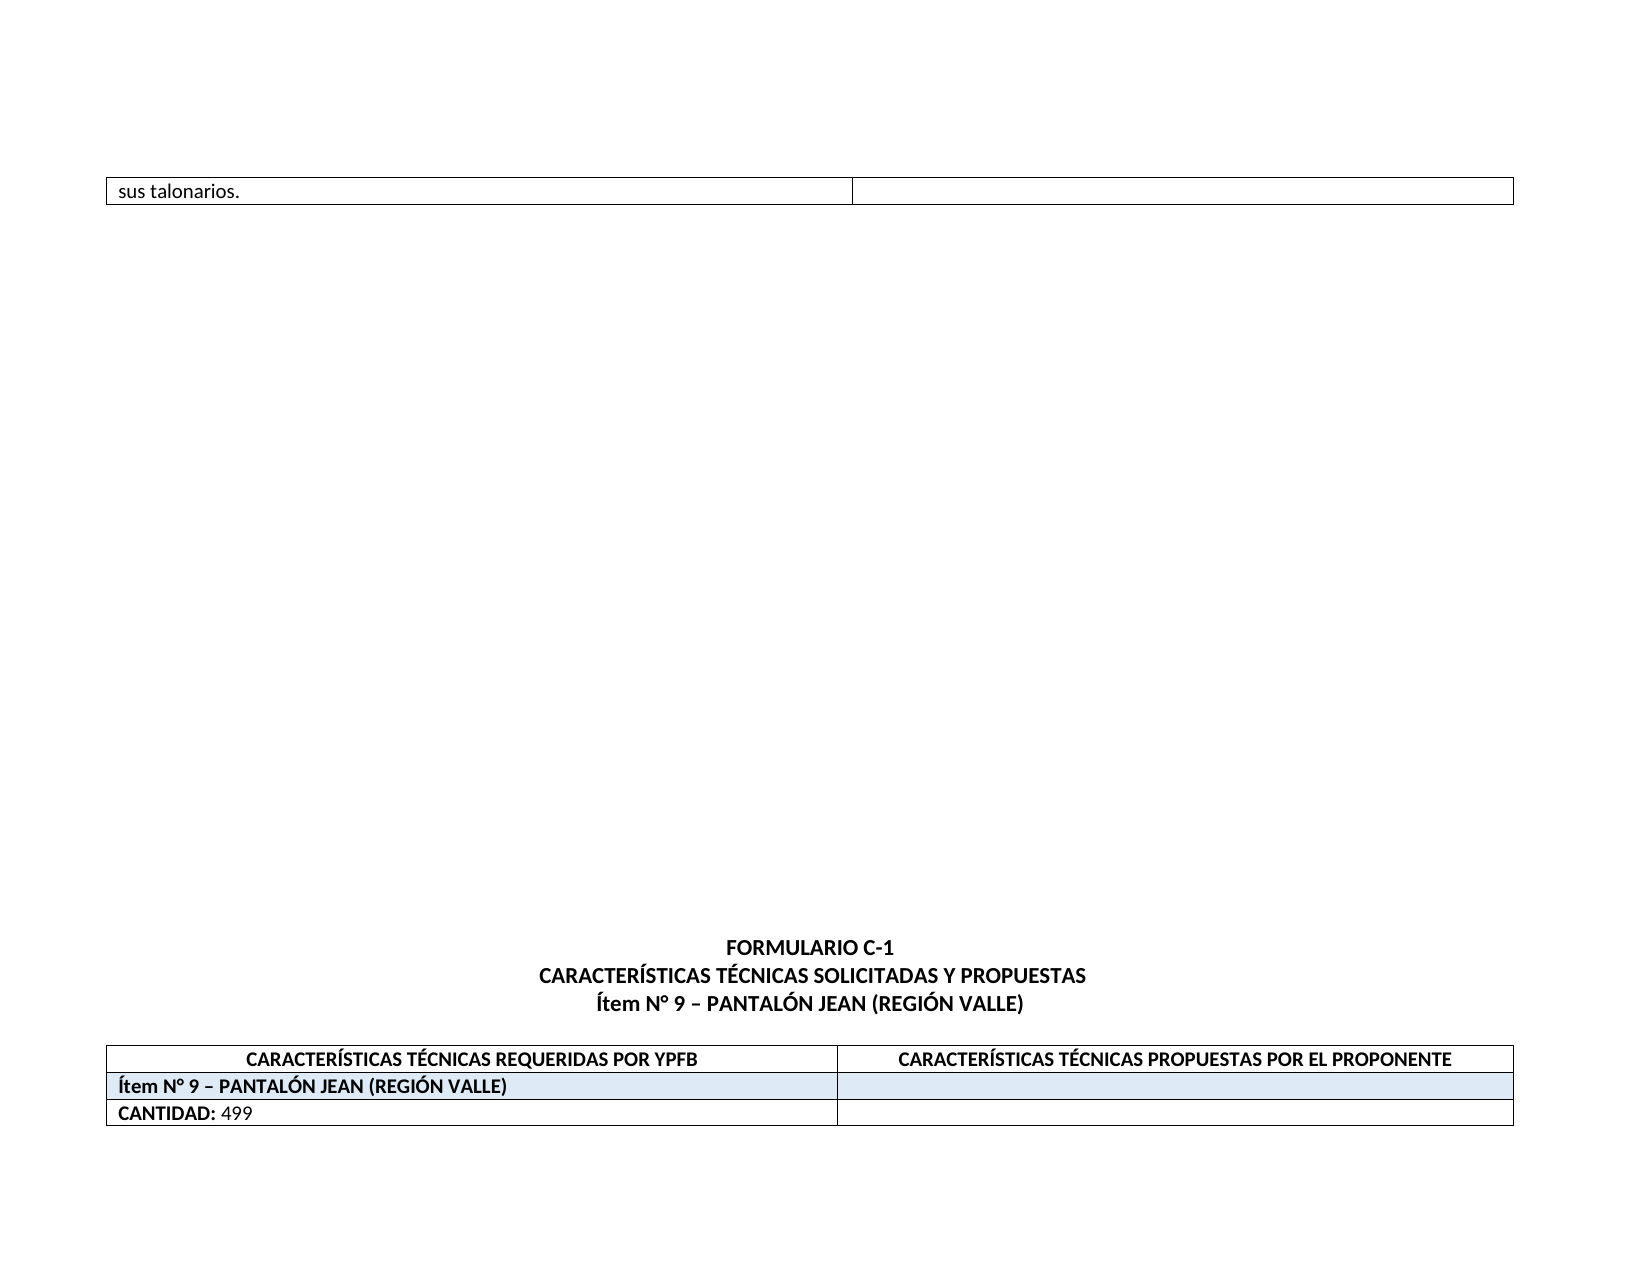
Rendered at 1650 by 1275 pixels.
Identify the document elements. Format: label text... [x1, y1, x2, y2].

table_cell CANTIDAD: 499 [107, 1100, 837, 1125]
table_header CARACTERÍSTICAS TÉCNICAS REQUERIDAS POR YPFB [107, 1046, 837, 1072]
table_cell [853, 178, 1513, 204]
table_cell Ítem N° 9 – PANTALÓN JEAN (REGIÓN VALLE) [107, 1073, 837, 1099]
text FORMULARIO C-1 [118, 933, 1502, 961]
table_cell [838, 1073, 1513, 1099]
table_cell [107, 178, 852, 204]
text CARACTERÍSTICAS TÉCNICAS SOLICITADAS Y PROPUESTAS [118, 961, 1502, 989]
text Ítem N° 9 – PANTALÓN JEAN (REGIÓN VALLE) [118, 989, 1502, 1017]
table_cell [838, 1100, 1513, 1125]
table_header CARACTERÍSTICAS TÉCNICAS PROPUESTAS POR EL PROPONENTE [838, 1046, 1513, 1072]
